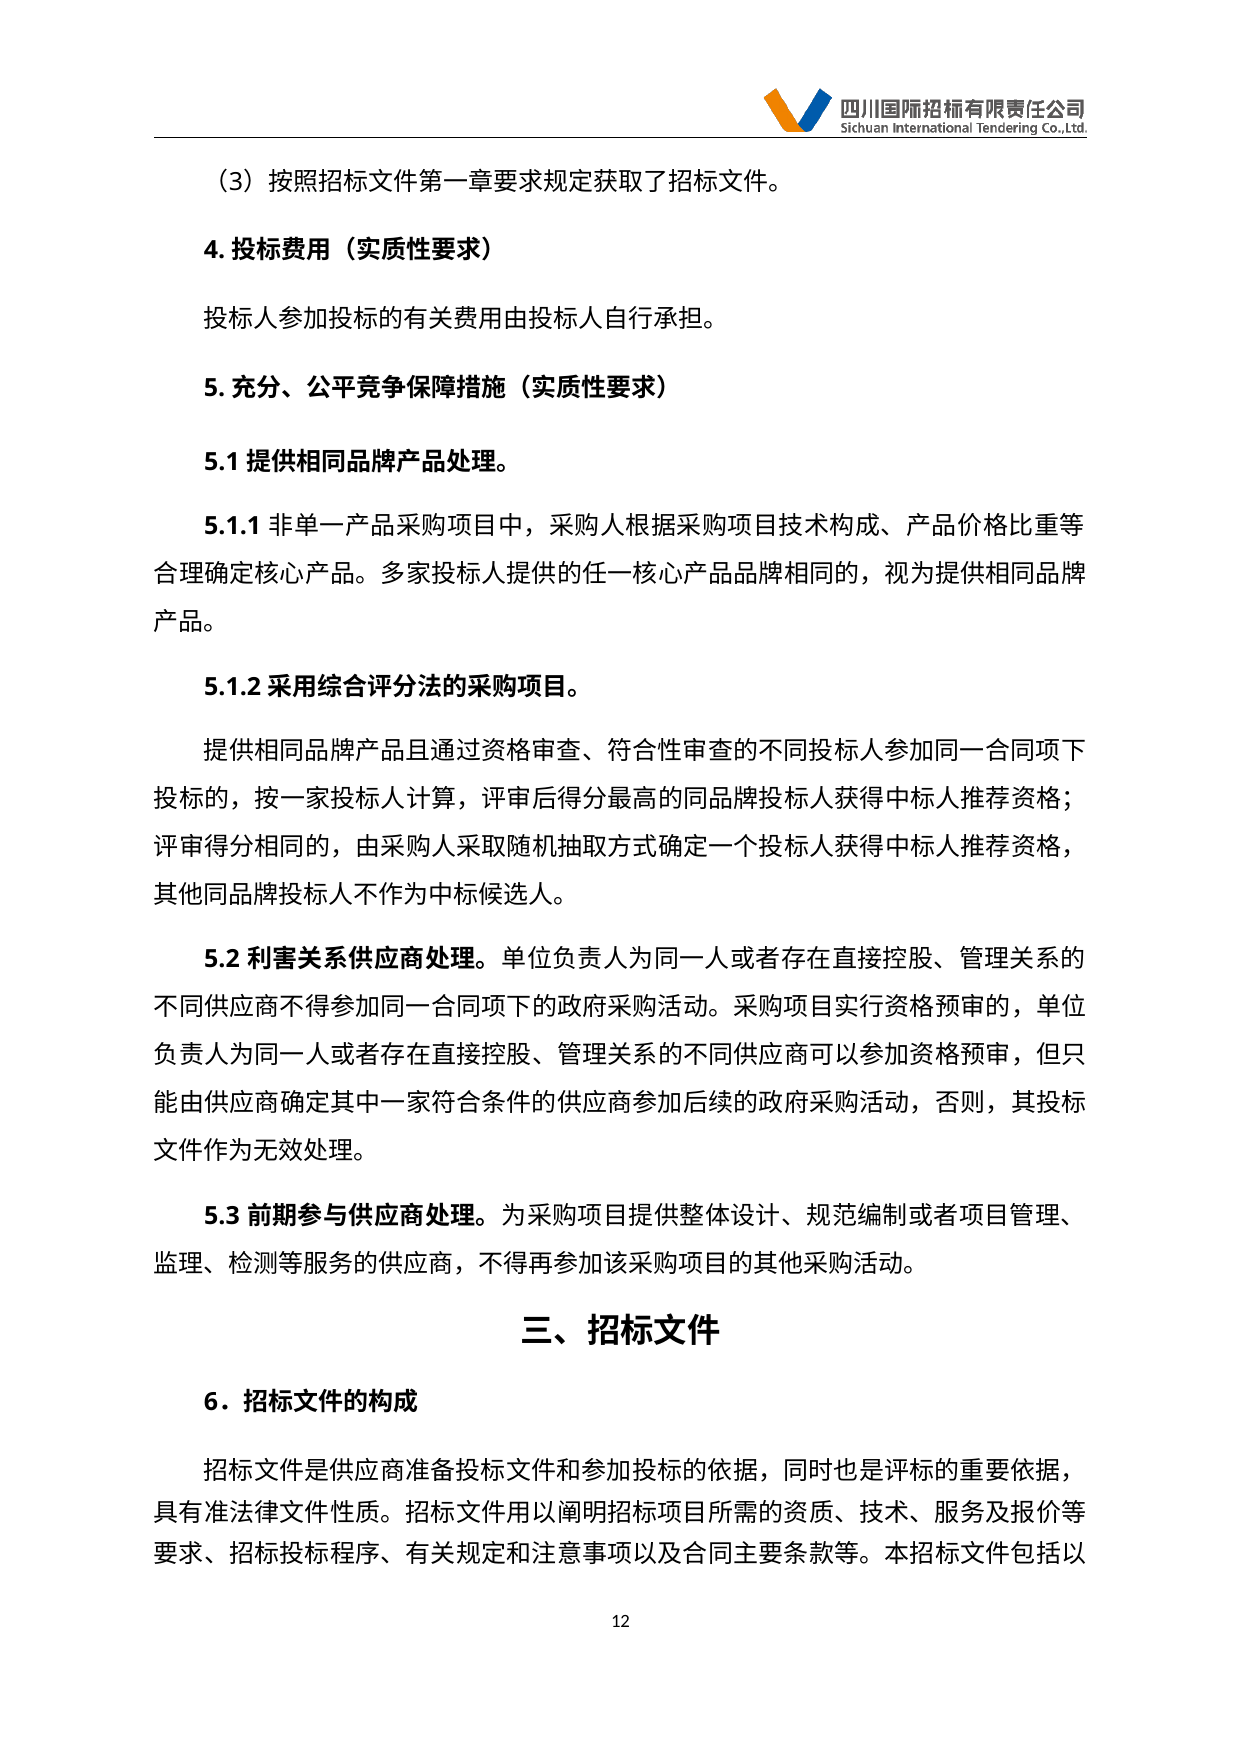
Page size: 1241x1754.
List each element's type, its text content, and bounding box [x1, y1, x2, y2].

subtitle 6．招标文件的构成 [153, 1377, 1087, 1419]
picture [763, 88, 1087, 135]
subtitle 三、招标文件 [153, 1309, 1087, 1350]
text 5.1.2 采用综合评分法的采购项目。 [154, 657, 1087, 704]
subtitle 4. 投标费用（实质性要求） [153, 225, 1087, 267]
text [153, 1446, 1087, 1571]
text （3）按照招标文件第一章要求规定获取了招标文件。 [153, 157, 1087, 198]
subtitle 5. 充分、公平竞争保障措施（实质性要求） [153, 363, 1087, 404]
text 提供相同品牌产品且通过资格审查、符合性审查的不同投标人参加同一合同项下投标的，按一家投标人计算，评审后得分最高的同品牌投标人获得中标人推荐资格；评审得分相同的，由采购人采取随机抽取方式确定一个投标人获得中标人推荐资格，其他同品牌投标人不作为中标候选人。 [154, 721, 1087, 913]
text 5.1.1 非单一产品采购项目中，采购人根据采购项目技术构成、产品价格比重等合理确定核心产品。多家投标人提供的任一核心产品品牌相同的，视为提供相同品牌产品。 [154, 496, 1087, 640]
text 投标人参加投标的有关费用由投标人自行承担。 [153, 294, 1087, 336]
text 5.3 前期参与供应商处理。为采购项目提供整体设计、规范编制或者项目管理、监理、检测等服务的供应商，不得再参加该采购项目的其他采购活动。 [154, 1186, 1087, 1282]
text 5.2 利害关系供应商处理。单位负责人为同一人或者存在直接控股、管理关系的不同供应商不得参加同一合同项下的政府采购活动。采购项目实行资格预审的，单位负责人为同一人或者存在直接控股、管理关系的不同供应商可以参加资格预审，但只能由供应商确定其中一家符合条件的供应商参加后续的政府采购活动，否则，其投标文件作为无效处理。 [154, 929, 1087, 1169]
text 5.1 提供相同品牌产品处理。 [154, 432, 1087, 479]
